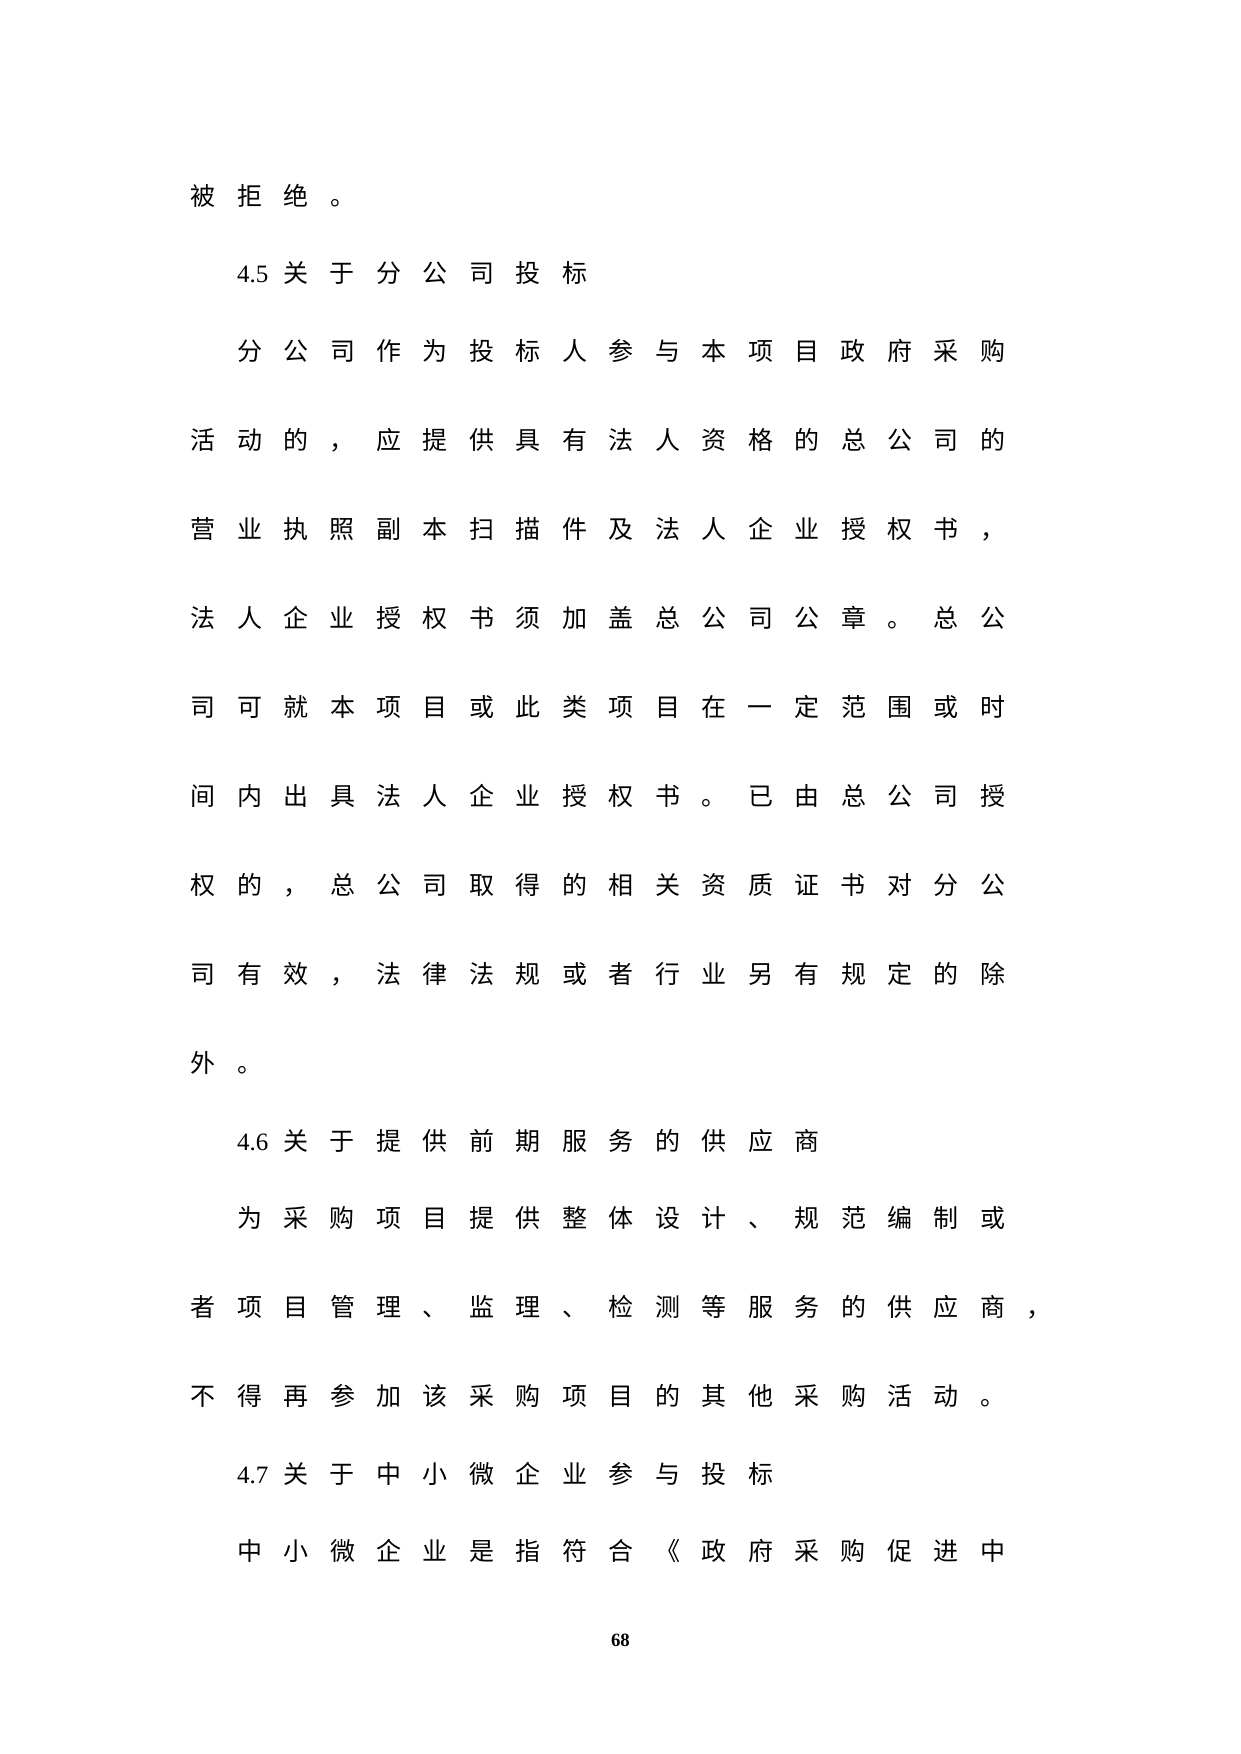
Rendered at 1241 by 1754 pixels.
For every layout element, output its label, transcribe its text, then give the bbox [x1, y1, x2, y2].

text 4.7 关于中小微企业参与投标 [190, 1443, 1050, 1502]
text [190, 164, 1050, 224]
text 4.5 关于分公司投标 [190, 242, 1050, 301]
text 为采购项目提供整体设计、规范编制或者项目管理、监理、检测等服务的供应商，不得再参加该采购项目的其他采购活动。 [190, 1187, 1050, 1424]
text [190, 1520, 1050, 1579]
text 4.6 关于提供前期服务的供应商 [190, 1109, 1050, 1169]
text 分公司作为投标人参与本项目政府采购活动的，应提供具有法人资格的总公司的营业执照副本扫描件及法人企业授权书，法人企业授权书须加盖总公司公章。总公司可就本项目或此类项目在一定范围或时间内出具法人企业授权书。已由总公司授权的，总公司取得的相关资质证书对分公司有效，法律法规或者行业另有规定的除外。 [190, 319, 1050, 1091]
